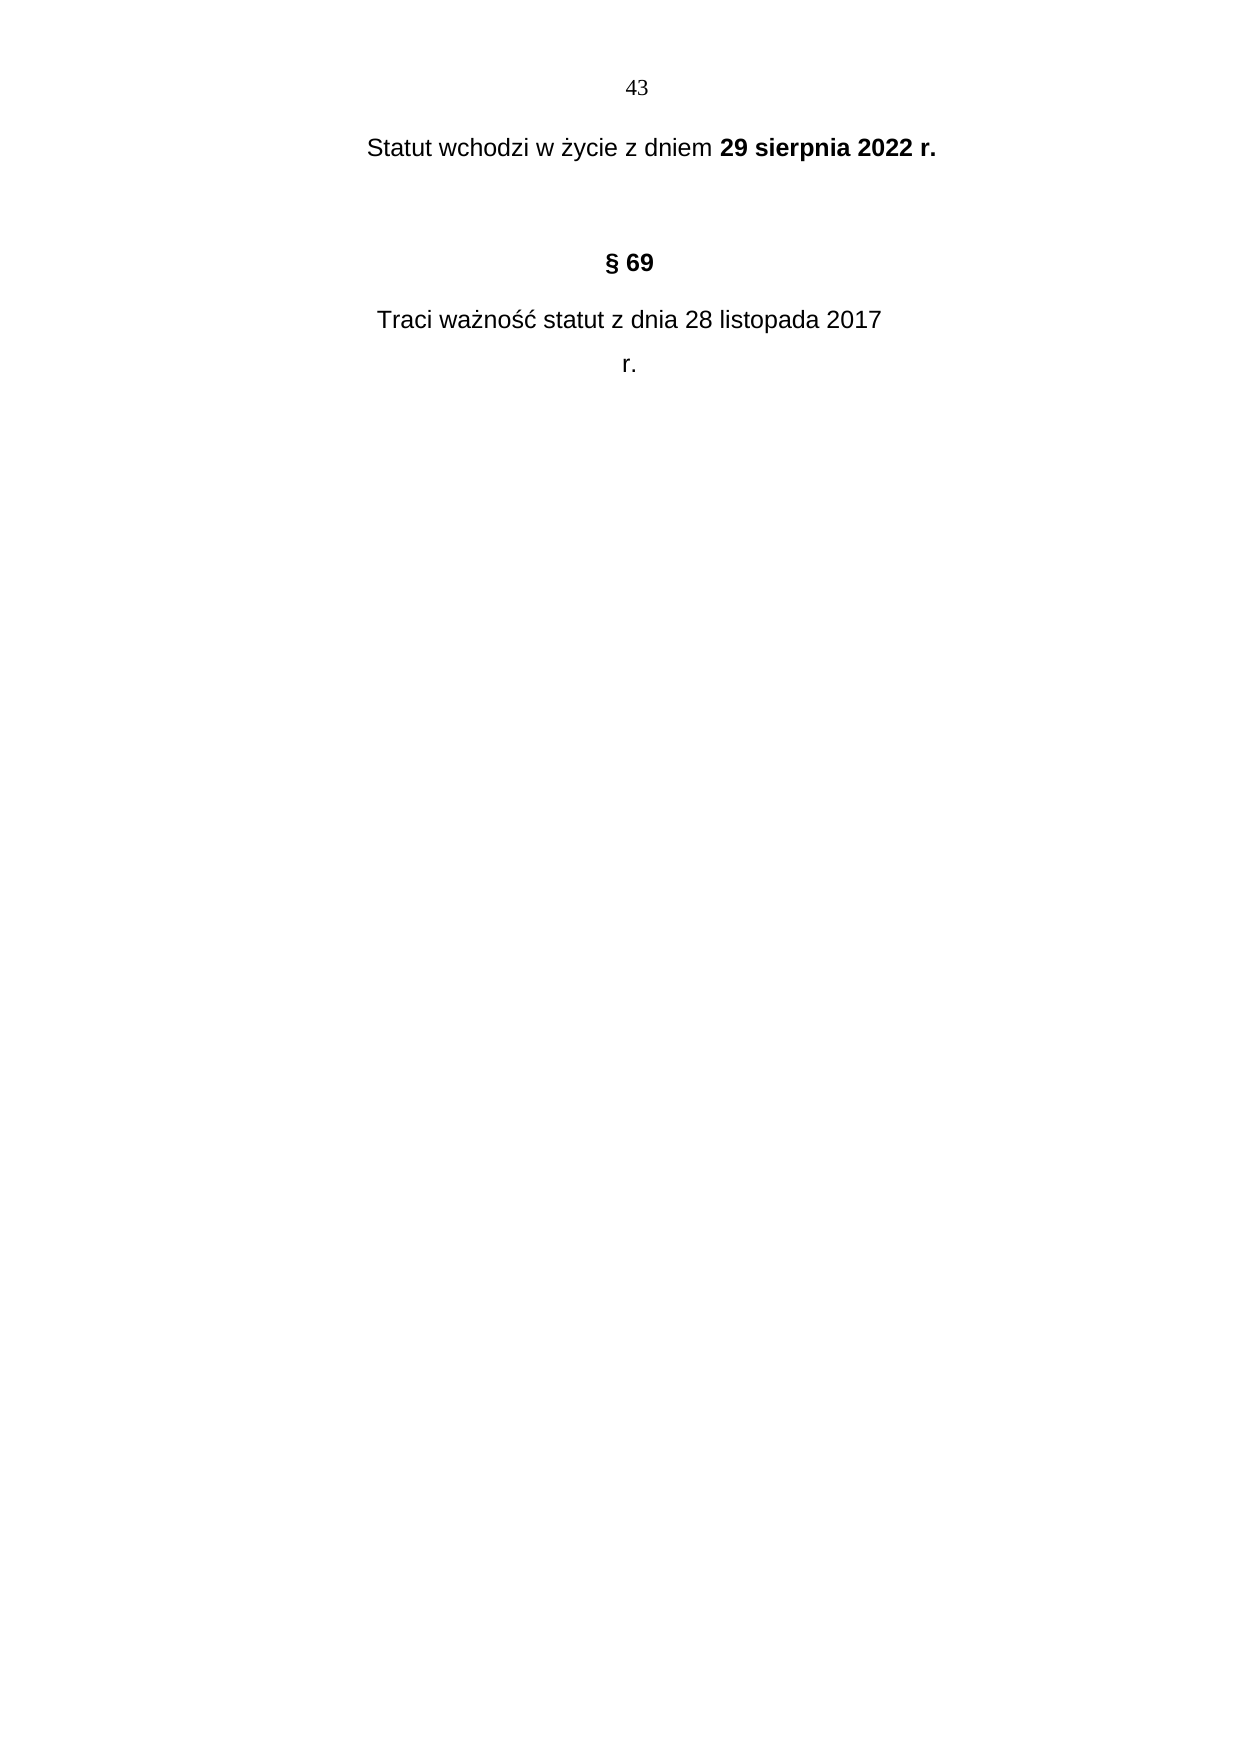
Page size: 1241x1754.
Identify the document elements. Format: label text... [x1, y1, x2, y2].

text Statut wchodzi w życie z dniem 29 sierpnia 2022 r. [172, 133, 1138, 162]
text Traci ważność statut z dnia 28 listopada 2017 r. [368, 305, 891, 377]
text § 69 [368, 248, 891, 277]
